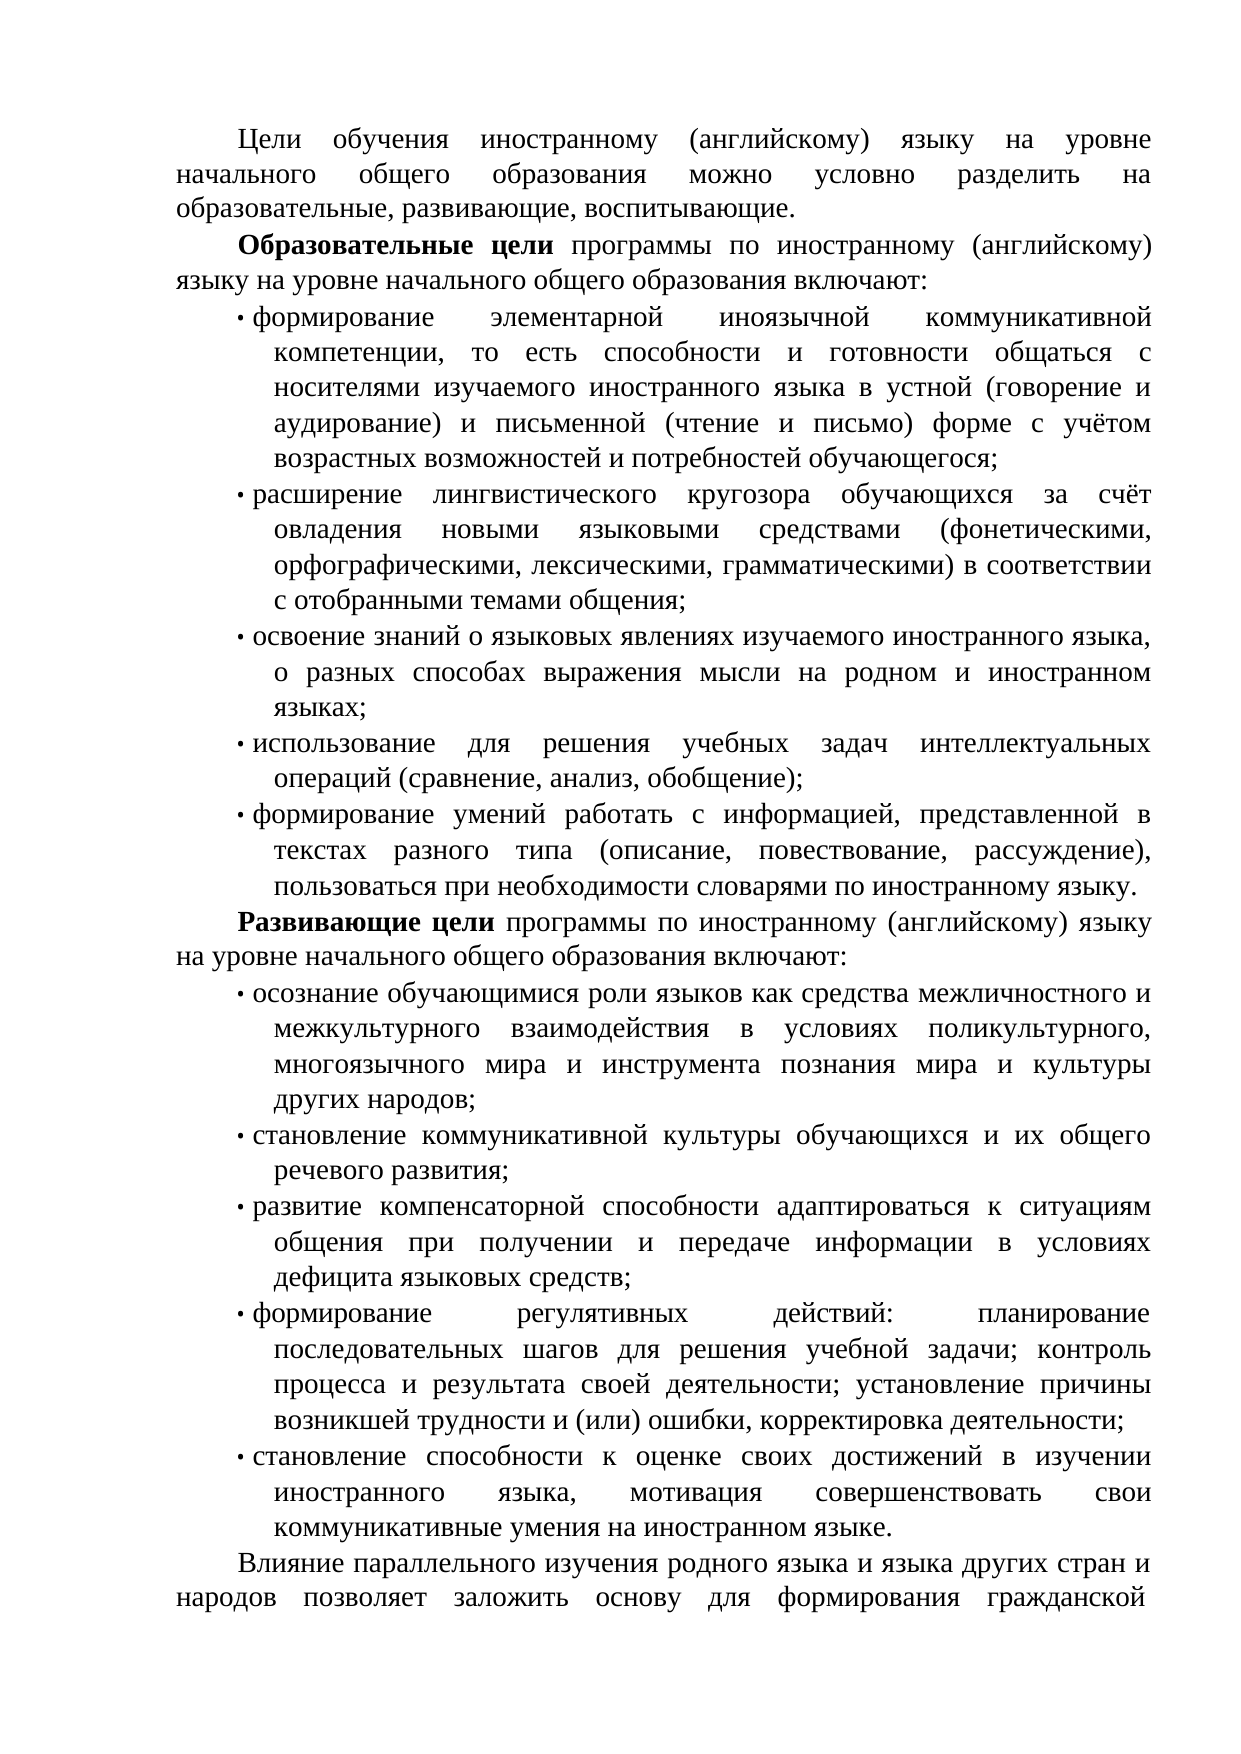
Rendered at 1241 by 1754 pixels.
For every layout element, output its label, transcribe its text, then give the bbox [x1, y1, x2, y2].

list становление способности к оценке своих достижений в изучении иностранного языка, мотивация совершенствовать свои коммуникативные умения на иностранном языке. [236, 1438, 1152, 1542]
list становление коммуникативной культуры обучающихся и их общего речевого развития; [236, 1117, 1151, 1186]
list формирование элементарной иноязычной коммуникативной компетенции, то есть способности и готовности общаться с носителями изучаемого иностранного языка в устной (говорение и аудирование) и письменной (чтение и письмо) форме с учётом возрастных возможностей и потребностей обучающегося; [236, 299, 1152, 473]
list освоение знаний о языковых явлениях изучаемого иностранного языка, о разных способах выражения мысли на родном и иностранном языках; [236, 618, 1152, 723]
list формирование умений работать с информацией, представленной в текстах разного типа (описание, повествование, рассуждение), пользоваться при необходимости словарями по иностранному языку. [236, 797, 1152, 901]
text Образовательные цели программы по иностранному (английскому) языку на уровне начального общего образования включают: [176, 227, 1153, 296]
text Влияние параллельного изучения родного языка и языка других стран и народов позволяет заложить основу для формирования гражданской [176, 1545, 1152, 1613]
list осознание обучающимися роли языков как средства межличностного и межкультурного взаимодействия в условиях поликультурного, многоязычного мира и инструмента познания мира и культуры других народов; [236, 975, 1152, 1114]
text Развивающие цели программы по иностранному (английскому) языку на уровне начального общего образования включают: [176, 904, 1153, 972]
list использование для решения учебных задач интеллектуальных операций (сравнение, анализ, обобщение); [236, 725, 1152, 794]
list развитие компенсаторной способности адаптироваться к ситуациям общения при получении и передаче информации в условиях дефицита языковых средств; [236, 1188, 1152, 1293]
text Цели обучения иностранному (английскому) языку на уровне начального общего образования можно условно разделить на образовательные, развивающие, воспитывающие. [176, 122, 1152, 224]
list расширение лингвистического кругозора обучающихся за счёт овладения новыми языковыми средствами (фонетическими, орфографическими, лексическими, грамматическими) в соответствии c отобранными темами общения; [236, 476, 1152, 616]
list формирование регулятивных действий: планирование последовательных шагов для решения учебной задачи; контроль процесса и результата своей деятельности; установление причины возникшей трудности и (или) ошибки, корректировка деятельности; [236, 1296, 1152, 1435]
